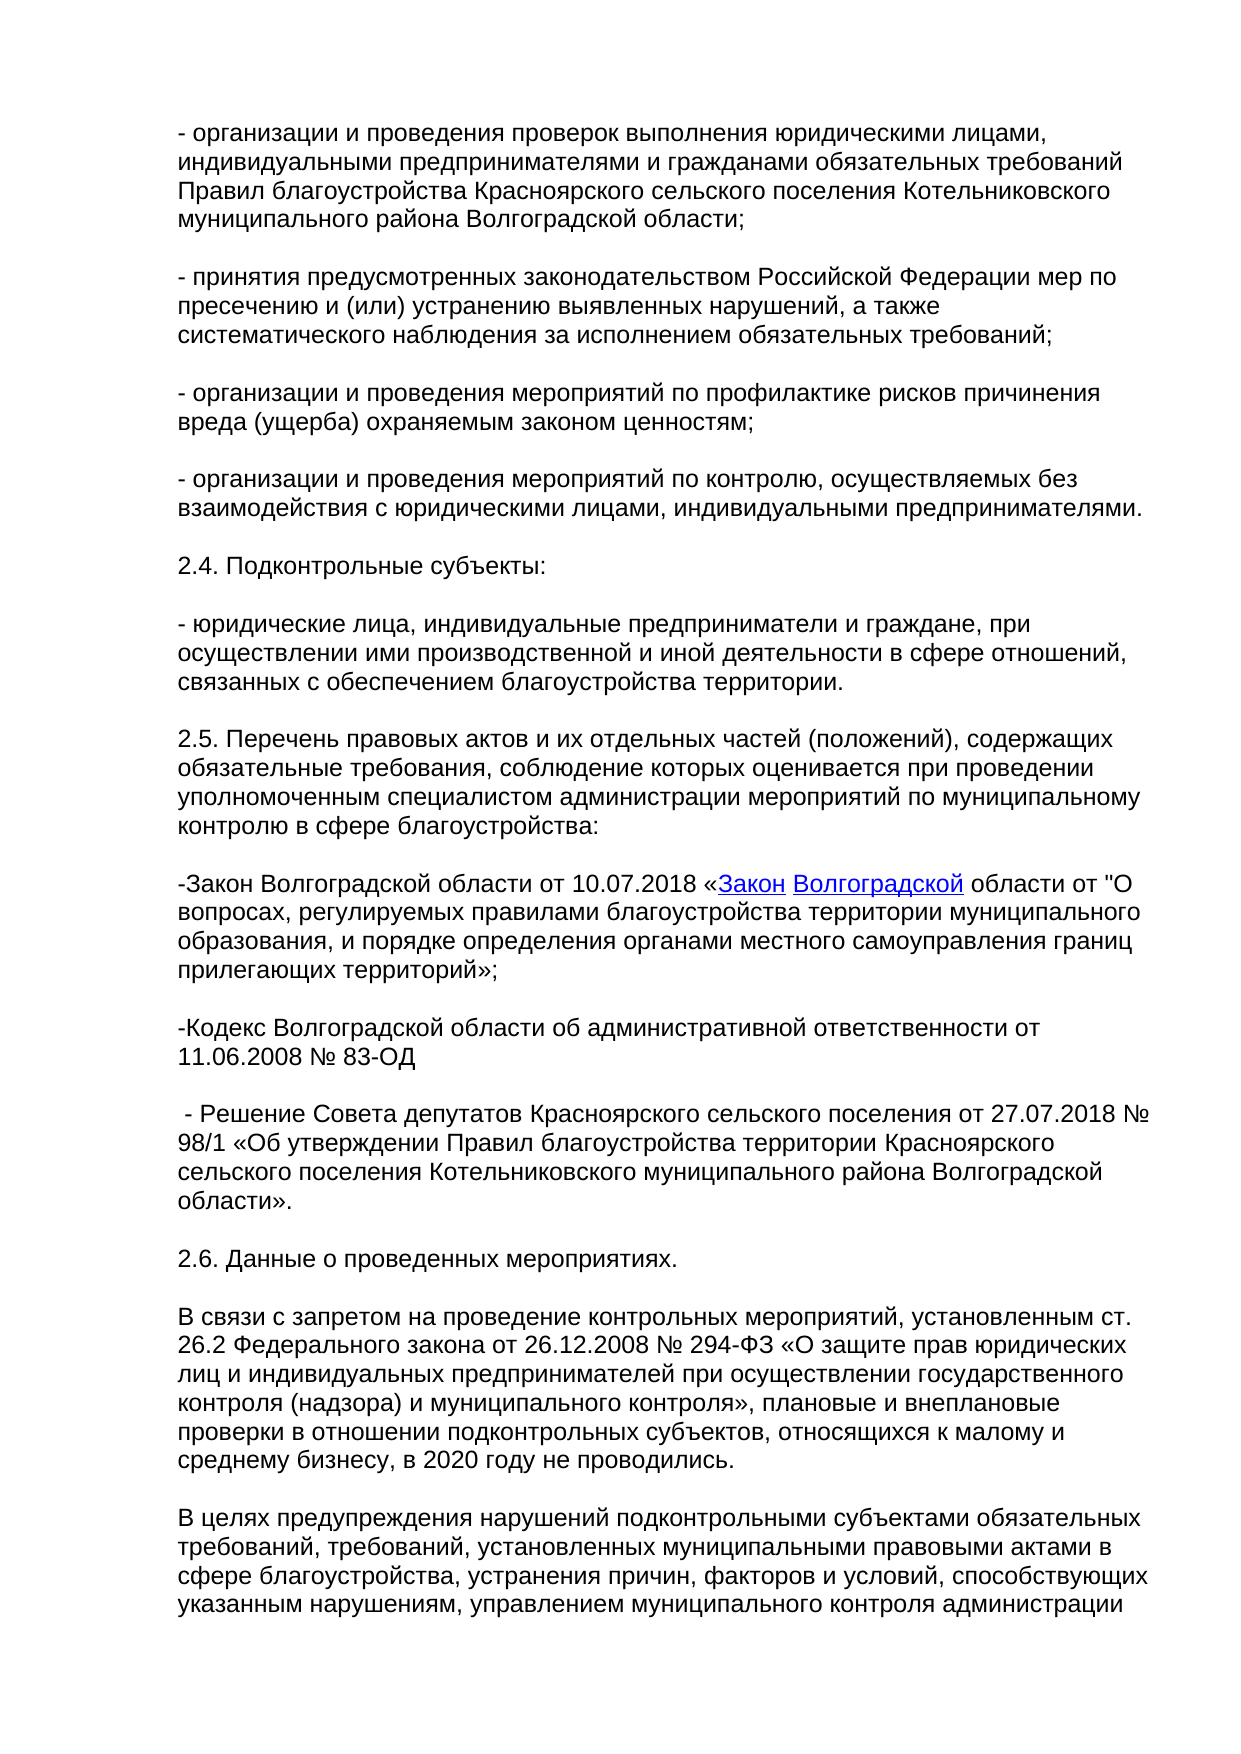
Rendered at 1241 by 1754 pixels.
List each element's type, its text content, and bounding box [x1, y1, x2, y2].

text - организации и проведения мероприятий по профилактике рисков причинения вреда (ущерба) охраняемым законом ценностям; [177, 378, 1152, 435]
text - организации и проведения проверок выполнения юридическими лицами, индивидуальными предпринимателями и гражданами обязательных требований Правил благоустройства Красноярского сельского поселения Котельниковского муниципального района Волгоградской области; [177, 118, 1152, 233]
text 2.6. Данные о проведенных мероприятиях. [177, 1243, 1152, 1272]
text - юридические лица, индивидуальные предприниматели и граждане, при осуществлении ими производственной и иной деятельности в сфере отношений, связанных с обеспечением благоустройства территории. [177, 609, 1152, 695]
text -Закон Волгоградской области от 10.07.2018 «Закон Волгоградской области от "О вопросах, регулируемых правилами благоустройства территории муниципального образования, и порядке определения органами местного самоуправления границ прилегающих территорий»; [177, 868, 1152, 983]
text - принятия предусмотренных законодательством Российской Федерации мер по пресечению и (или) устранению выявленных нарушений, а также систематического наблюдения за исполнением обязательных требований; [177, 262, 1152, 348]
text 2.5. Перечень правовых актов и их отдельных частей (положений), содержащих обязательные требования, соблюдение которых оценивается при проведении уполномоченным специалистом администрации мероприятий по муниципальному контролю в сфере благоустройства: [177, 724, 1152, 839]
text - организации и проведения мероприятий по контролю, осуществляемых без взаимодействия с юридическими лицами, индивидуальными предпринимателями. [177, 464, 1152, 522]
text В связи с запретом на проведение контрольных мероприятий, установленным ст. 26.2 Федерального закона от 26.12.2008 № 294-ФЗ «О защите прав юридических лиц и индивидуальных предпринимателей при осуществлении государственного контроля (надзора) и муниципального контроля», плановые и внеплановые проверки в отношении подконтрольных субъектов, относящихся к малому и среднему бизнесу, в 2020 году не проводились. [177, 1301, 1152, 1474]
text 2.4. Подконтрольные субъекты: [177, 551, 1152, 580]
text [177, 1503, 1152, 1618]
text - Решение Совета депутатов Красноярского сельского поселения от 27.07.2018 № 98/1 «Об утверждении Правил благоустройства территории Красноярского сельского поселения Котельниковского муниципального района Волгоградской области». [177, 1099, 1152, 1214]
text -Кодекс Волгоградской области об административной ответственности от 11.06.2008 № 83-ОД [177, 1013, 1152, 1070]
